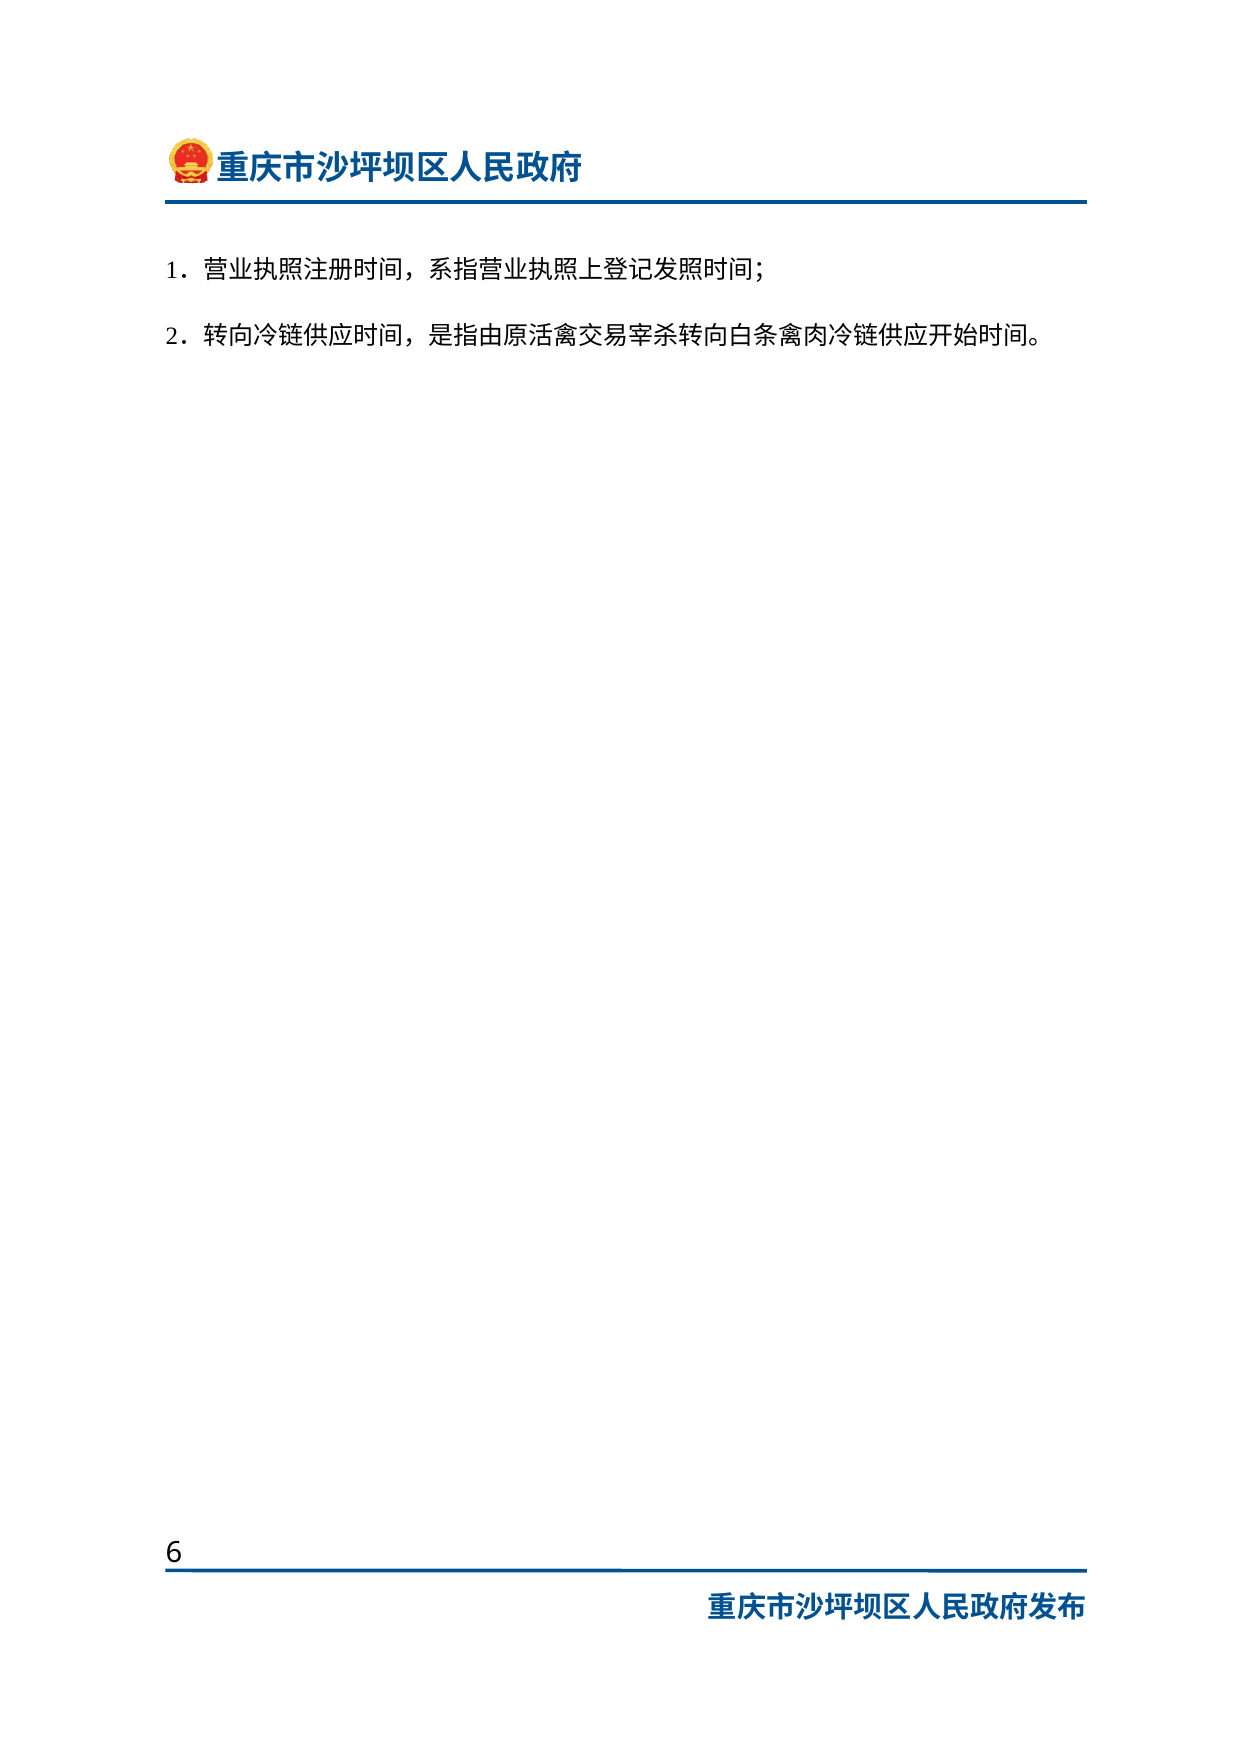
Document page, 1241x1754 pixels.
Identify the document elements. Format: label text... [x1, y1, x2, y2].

text 1．营业执照注册时间，系指营业执照上登记发照时间； [165, 234, 1087, 300]
picture [165, 136, 217, 187]
text 2．转向冷链供应时间，是指由原活禽交易宰杀转向白条禽肉冷链供应开始时间。 [165, 300, 1087, 366]
